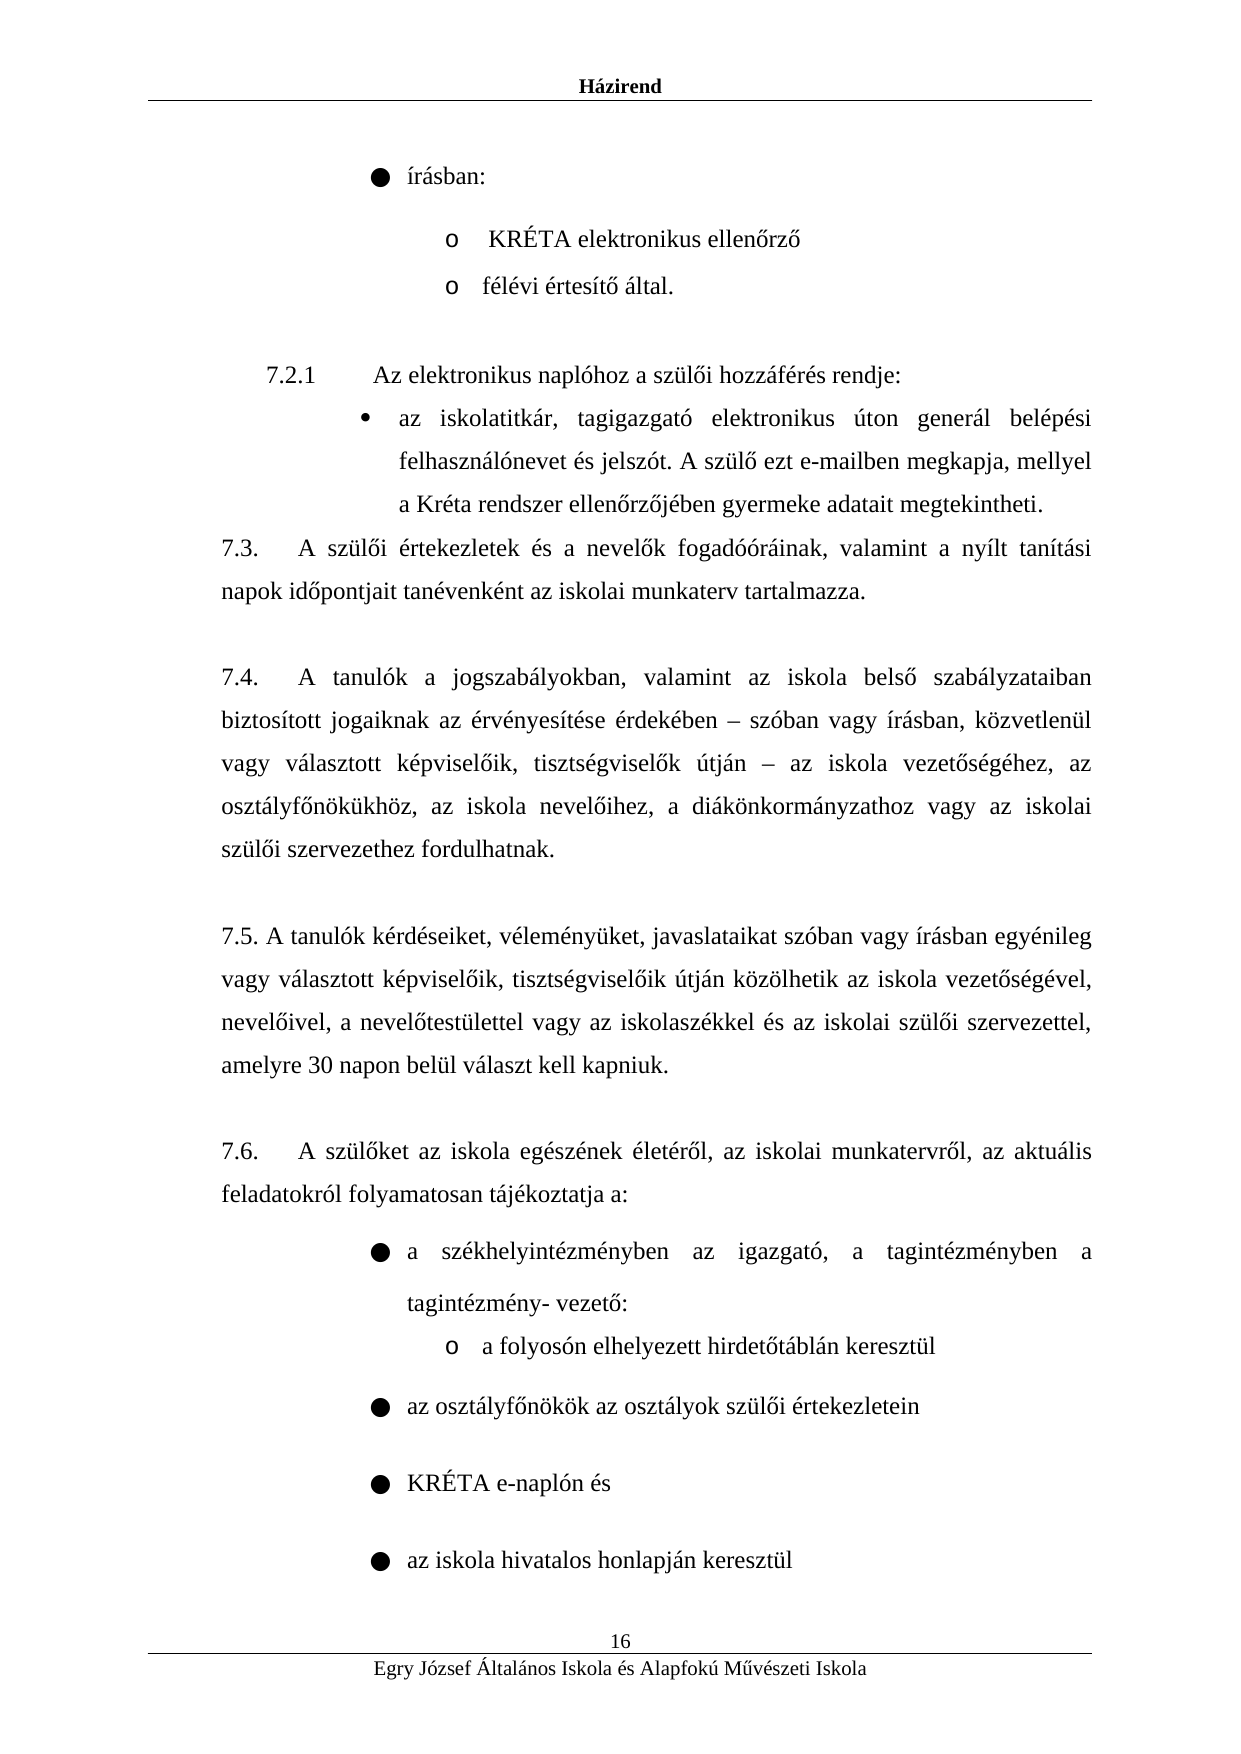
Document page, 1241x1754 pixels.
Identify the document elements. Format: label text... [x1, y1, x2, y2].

list KRÉTA e-naplón és [369, 1454, 1092, 1506]
list az iskolatitkár, tagigazgató elektronikus úton generál belépési felhasználónevet és jelszót. A szülő ezt e-mailben megkapja, mellyel a Kréta rendszer ellenőrzőjében gyermeke adatait megtekintheti. [361, 403, 1092, 518]
text 7.5. A tanulók kérdéseiket, véleményüket, javaslataikat szóban vagy írásban egyénileg vagy választott képviselőik, tisztségviselőik útján közölhetik az iskola vezetőségével, nevelőivel, a nevelőtestülettel vagy az iskolaszékkel és az iskolai szülői szervezettel, amelyre 30 napon belül választ kell kapniuk. [221, 921, 1092, 1079]
text 7.3. A szülői értekezletek és a nevelők fogadóóráinak, valamint a nyílt tanítási napok időpontjait tanévenként az iskolai munkaterv tartalmazza. [221, 533, 1092, 604]
list az osztályfőnökök az osztályok szülői értekezletein [369, 1378, 1092, 1429]
text 7.2.1 Az elektronikus naplóhoz a szülői hozzáférés rendje: [266, 360, 1092, 389]
list a székhelyintézményben az igazgató, a tagintézményben a tagintézmény- vezető: [369, 1223, 1092, 1317]
text 7.4. A tanulók a jogszabályokban, valamint az iskola belső szabályzataiban biztosított jogaiknak az érvényesítése érdekében – szóban vagy írásban, közvetlenül vagy választott képviselőik, tisztségviselők útján – az iskola vezetőségéhez, az osztályfőnökükhöz, az iskola nevelőihez, a diákönkormányzathoz vagy az iskolai szülői szervezethez fordulhatnak. [221, 662, 1092, 863]
text 7.6. A szülőket az iskola egészének életéről, az iskolai munkatervről, az aktuális feladatokról folyamatosan tájékoztatja a: [221, 1136, 1092, 1208]
list írásban: [369, 148, 1092, 199]
list KRÉTA elektronikus ellenőrző [444, 224, 1092, 255]
list a folyosón elhelyezett hirdetőtáblán keresztül [444, 1331, 1092, 1362]
list az iskola hivatalos honlapján keresztül [369, 1531, 1092, 1583]
list félévi értesítő által. [444, 271, 1092, 302]
